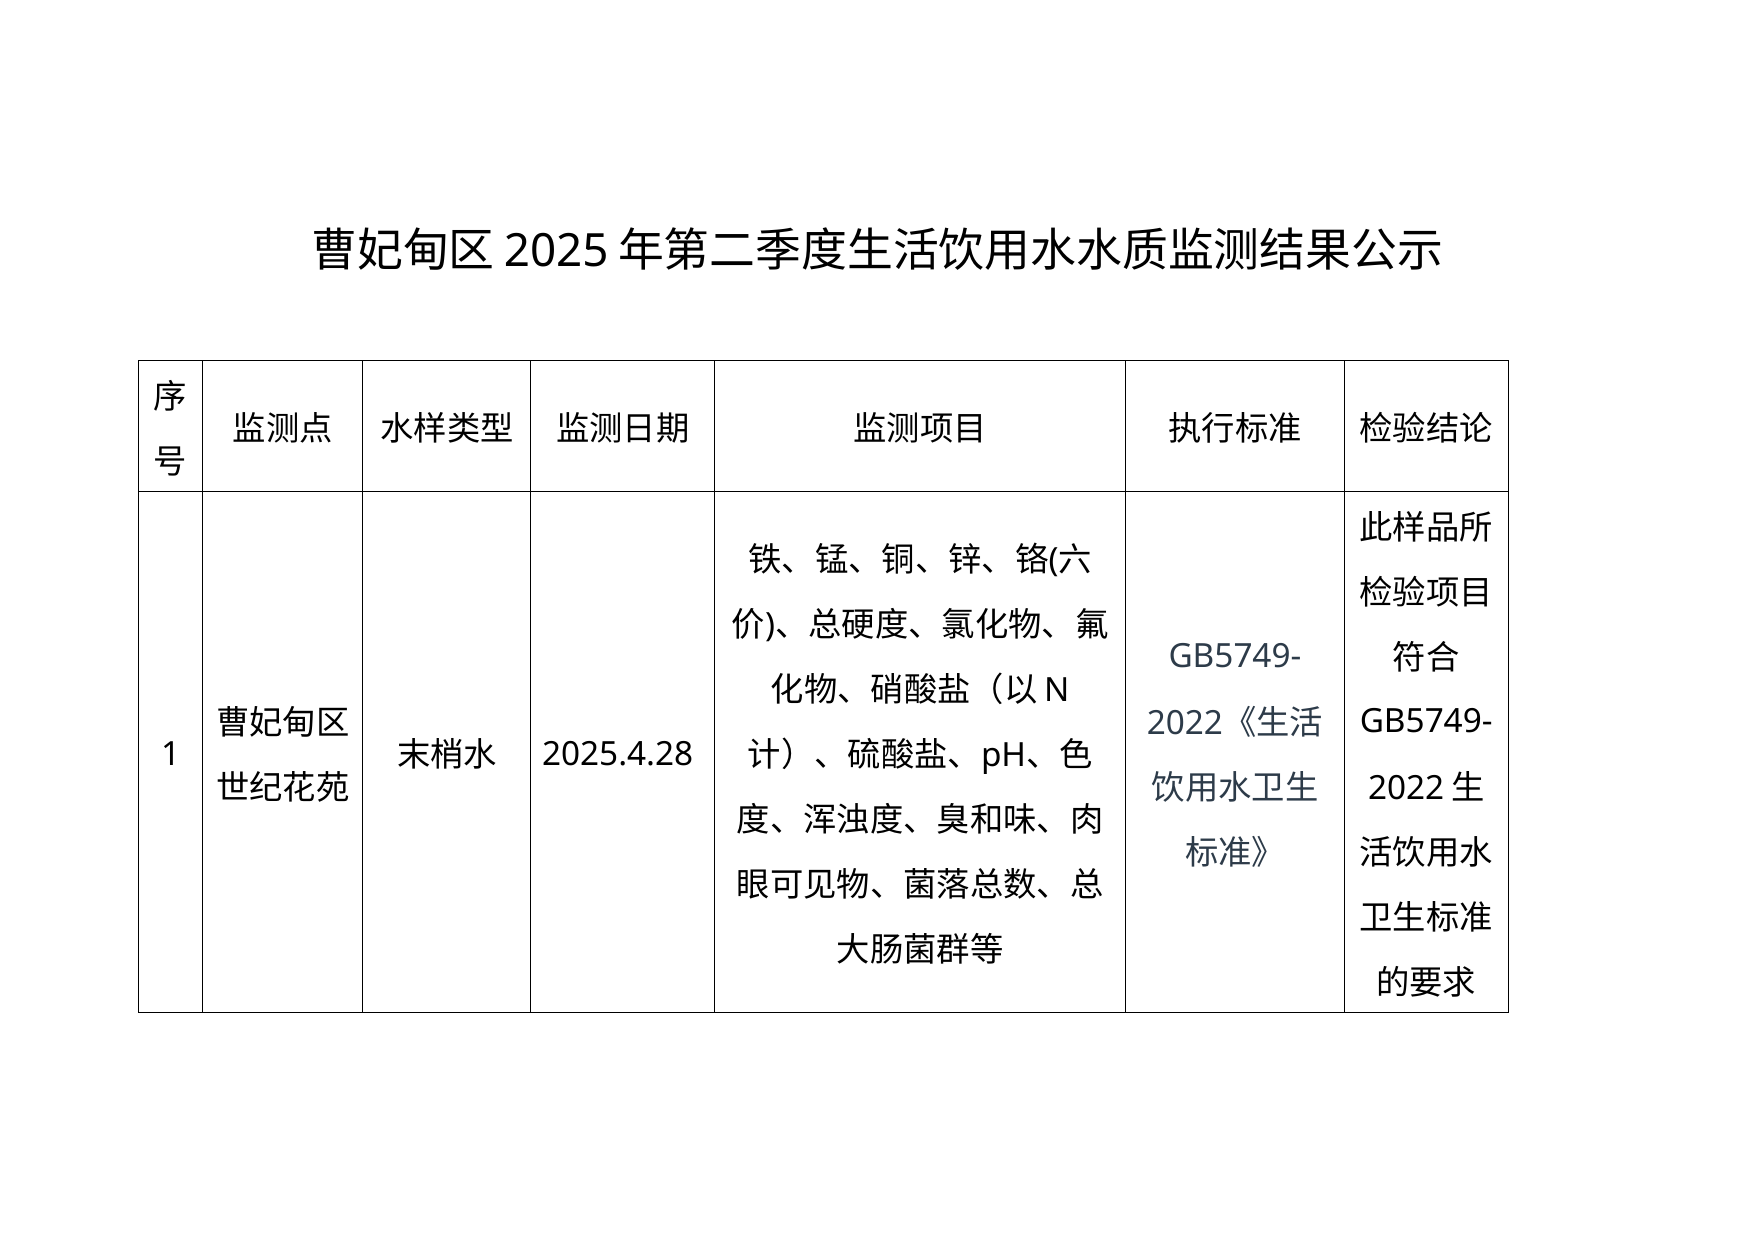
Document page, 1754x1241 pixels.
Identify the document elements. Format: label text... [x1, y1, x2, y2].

table_header 检验结论 [1345, 361, 1508, 491]
table_cell 1 [139, 492, 202, 1012]
table_cell 此样品所检验项目符合GB5749-2022生活饮用水卫生标准的要求 [1345, 492, 1508, 1012]
table_cell 曹妃甸区世纪花苑 [203, 492, 362, 1012]
text 曹妃甸区2025年第二季度生活饮用水水质监测结果公示 [150, 198, 1604, 295]
table_header 监测日期 [531, 361, 714, 491]
table_header 监测点 [203, 361, 362, 491]
table_header 执行标准 [1126, 361, 1344, 491]
table_header 序号 [139, 361, 202, 491]
table_cell 末梢水 [363, 492, 530, 1012]
table_cell GB5749-2022《生活饮用水卫生标准》 [1126, 492, 1344, 1012]
table_cell 2025.4.28 [531, 492, 714, 1012]
table_header 监测项目 [715, 361, 1125, 491]
table_cell 铁、锰、铜、锌、铬(六价)、总硬度、氯化物、氟化物、硝酸盐（以N计）、硫酸盐、pH、色度、浑浊度、臭和味、肉眼可见物、菌落总数、总大肠菌群等 [715, 492, 1125, 1012]
table_header 水样类型 [363, 361, 530, 491]
